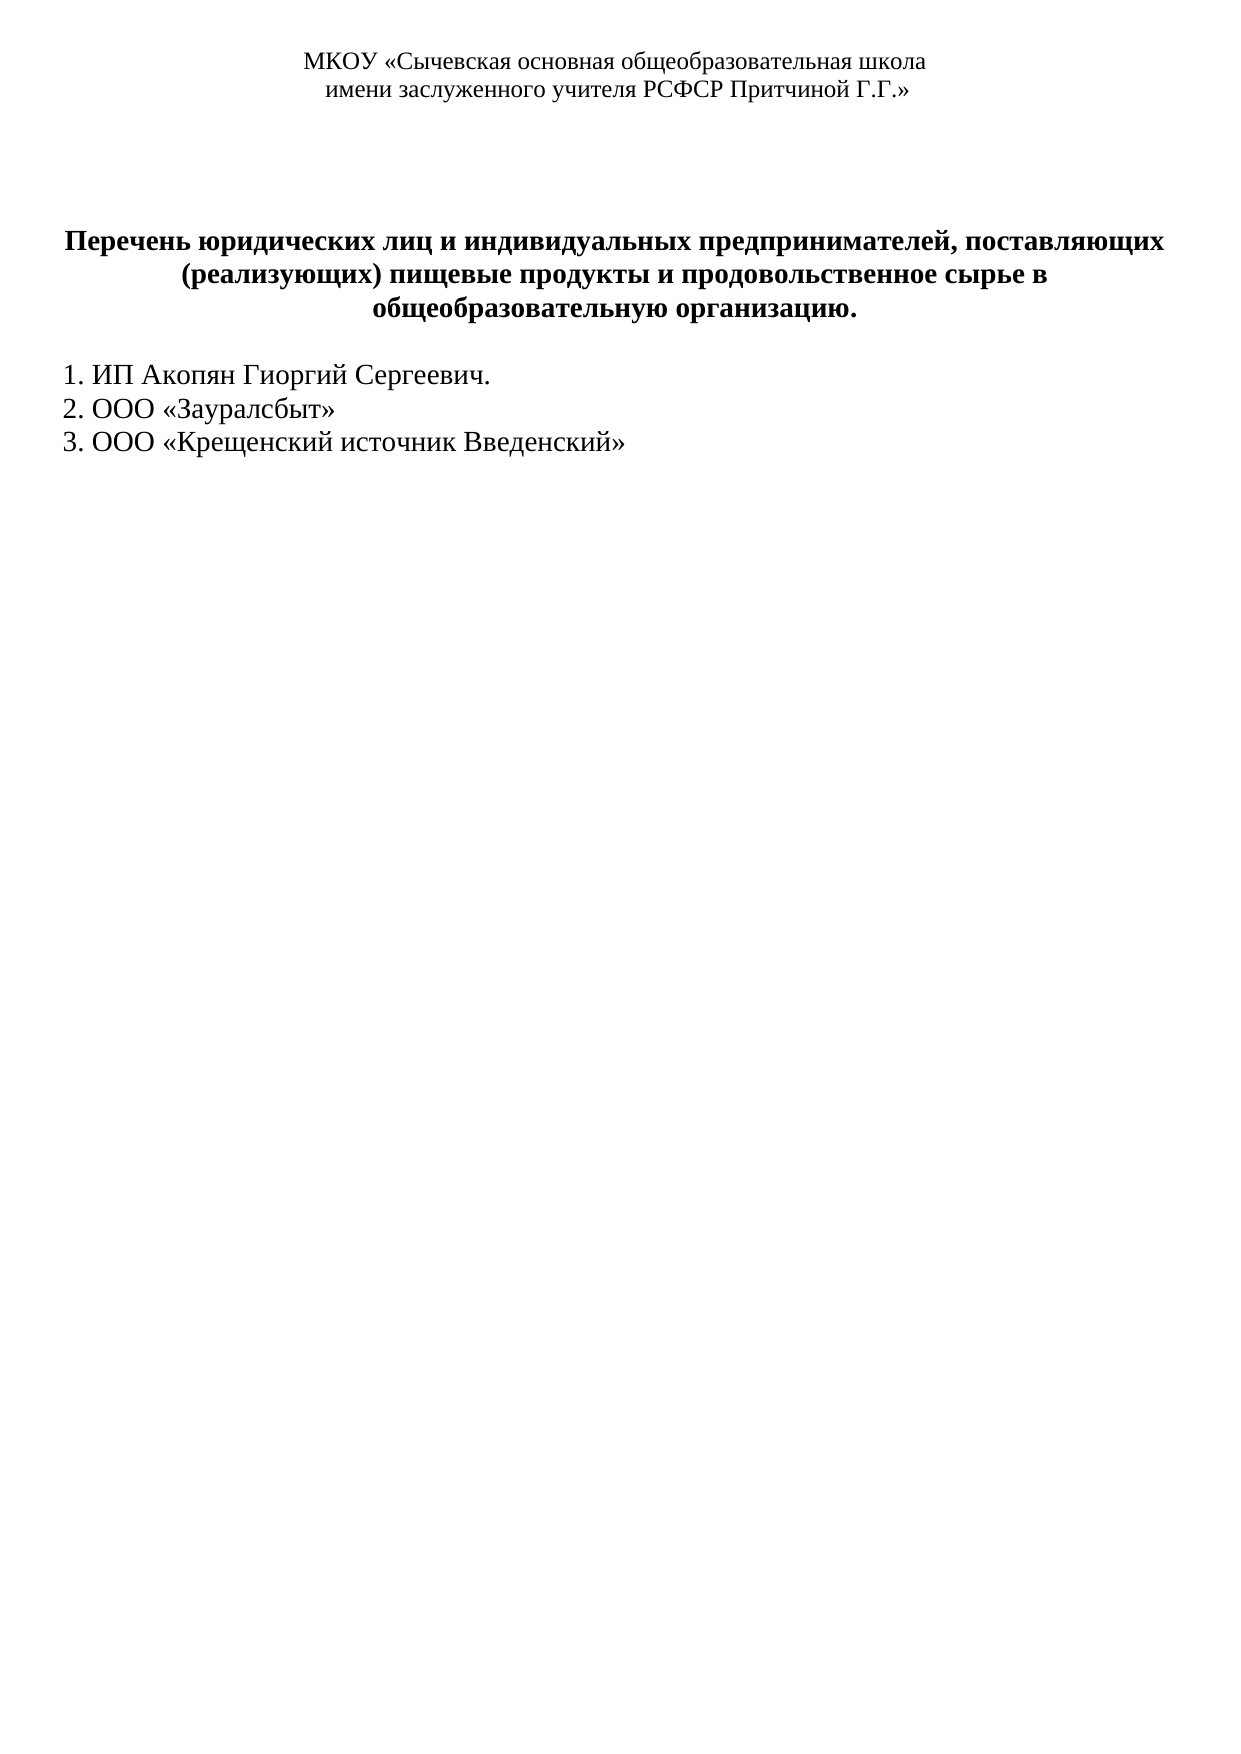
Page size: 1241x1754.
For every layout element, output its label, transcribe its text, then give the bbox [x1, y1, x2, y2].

list ИП Акопян Гиоргий Сергеевич. [62, 357, 1167, 391]
text Перечень юридических лиц и индивидуальных предпринимателей, поставляющих (реализующих) пищевые продукты и продовольственное сырье в общеобразовательную организацию. [62, 223, 1167, 324]
list ООО «Крещенский источник Введенский» [62, 424, 1167, 458]
text МКОУ «Сычевская основная общеобразовательная школа [62, 46, 1167, 74]
text имени заслуженного учителя РСФСР Притчиной Г.Г.» [62, 74, 1167, 103]
list ООО «Зауралсбыт» [62, 391, 1167, 424]
